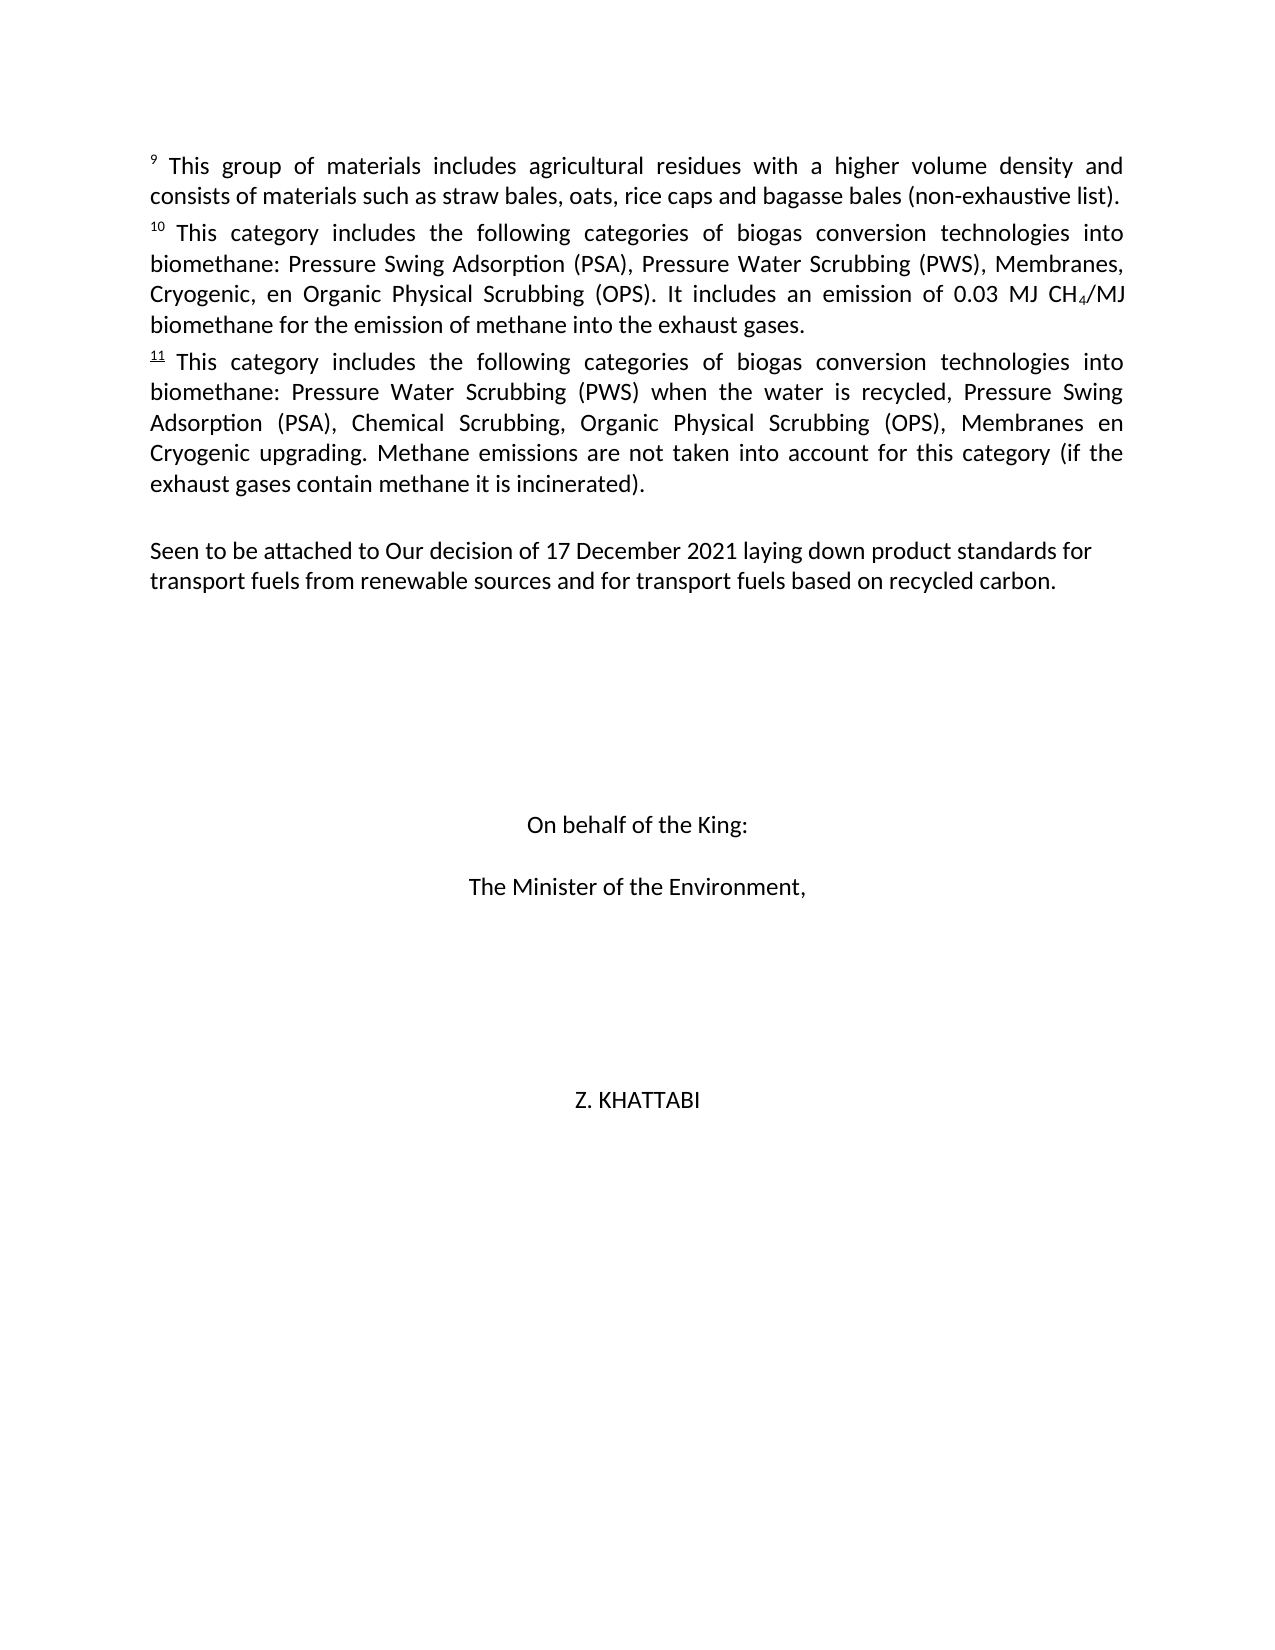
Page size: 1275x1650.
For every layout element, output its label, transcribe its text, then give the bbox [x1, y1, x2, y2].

text Seen to be attached to Our decision of 17 December 2021 laying down product standards for transport fuels from renewable sources and for transport fuels based on recycled carbon. [150, 535, 1125, 596]
text The Minister of the Environment, [150, 871, 1125, 901]
text 10 This category includes the following categories of biogas conversion technologies into biomethane: Pressure Swing Adsorption (PSA), Pressure Water Scrubbing (PWS), Membranes, Cryogenic, en Organic Physical Scrubbing (OPS). It includes an emission of 0.03 MJ CH4/MJ biomethane for the emission of methane into the exhaust gases. [150, 217, 1125, 339]
text 11 This category includes the following categories of biogas conversion technologies into biomethane: Pressure Water Scrubbing (PWS) when the water is recycled, Pressure Swing Adsorption (PSA), Chemical Scrubbing, Organic Physical Scrubbing (OPS), Membranes en Cryogenic upgrading. Methane emissions are not taken into account for this category (if the exhaust gases contain methane it is incinerated). [150, 346, 1125, 498]
text 9 This group of materials includes agricultural residues with a higher volume density and consists of materials such as straw bales, oats, rice caps and bagasse bales (non-exhaustive list). [150, 150, 1125, 211]
text Z. KHATTABI [150, 1084, 1125, 1115]
text On behalf of the King: [150, 810, 1125, 840]
